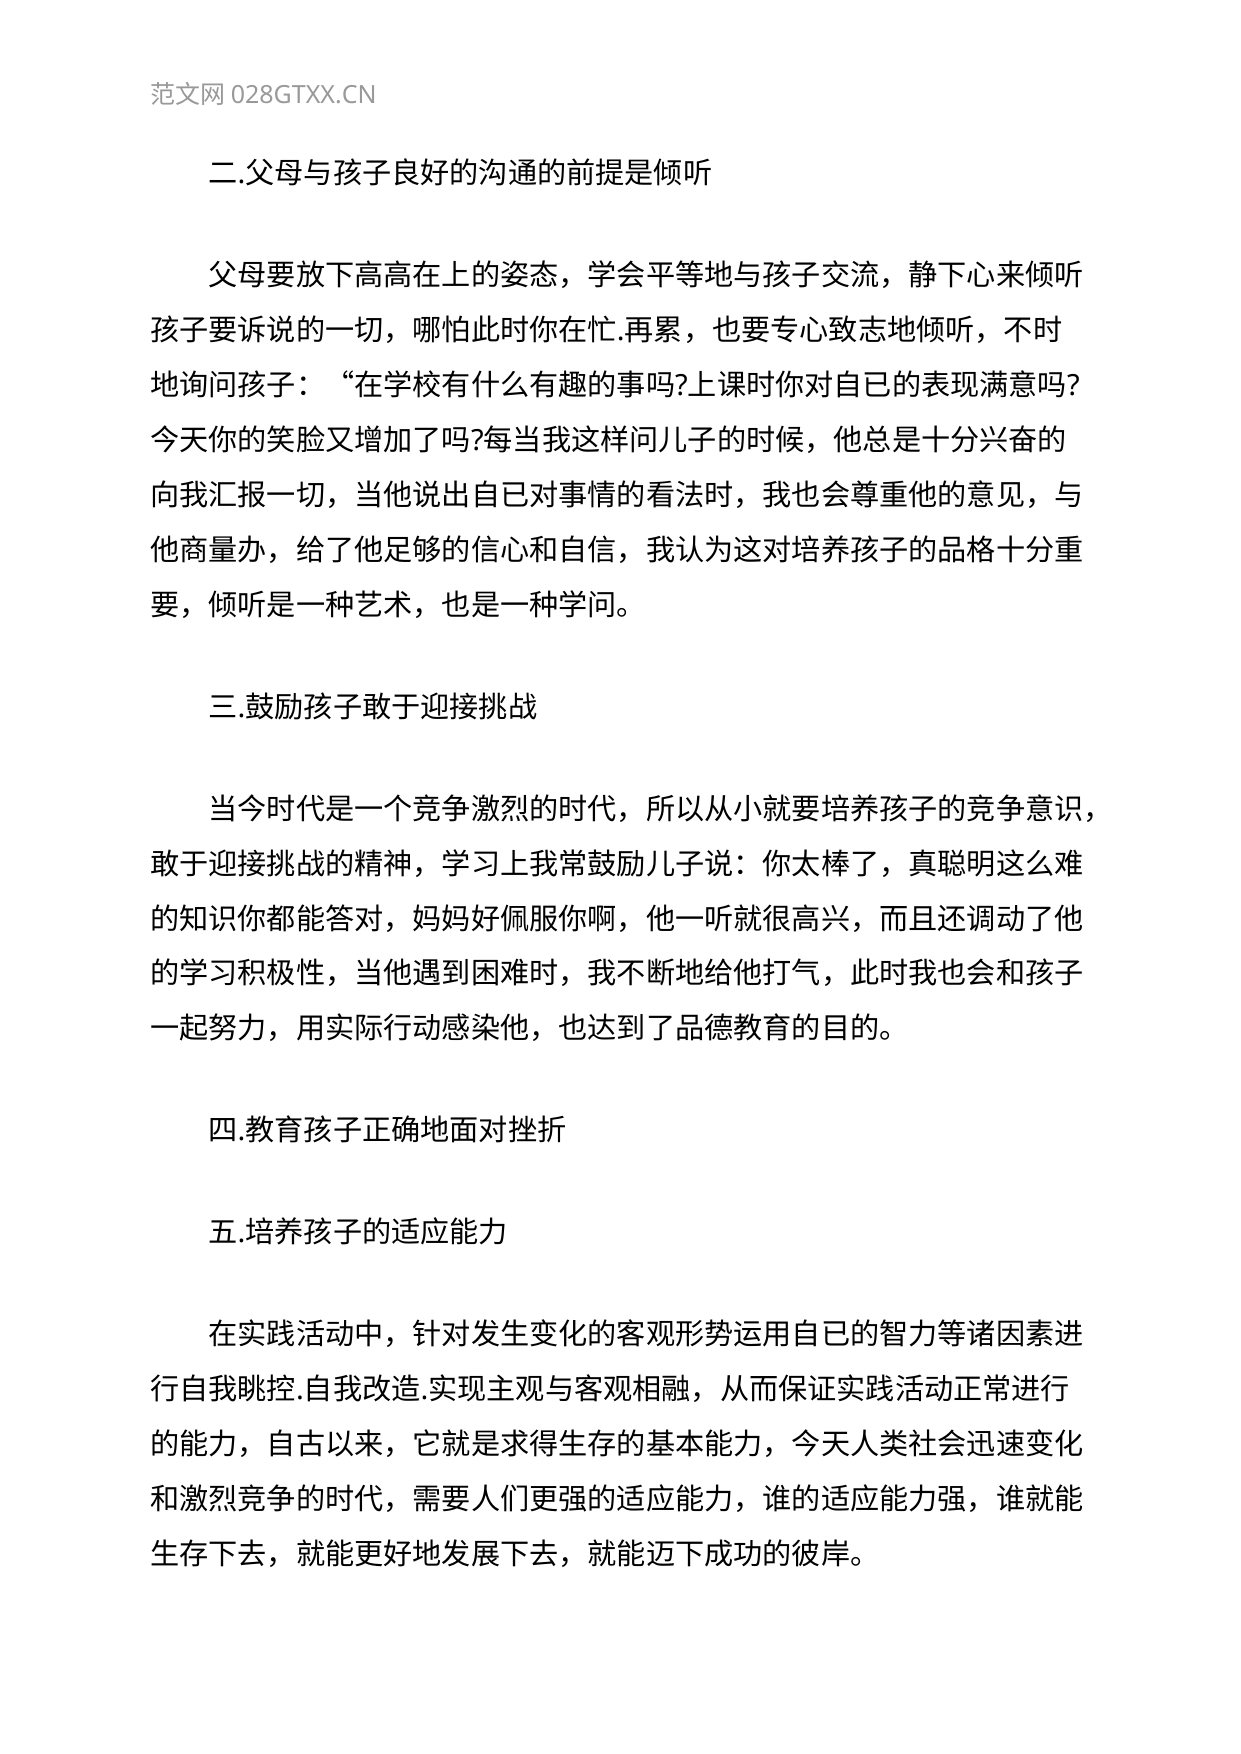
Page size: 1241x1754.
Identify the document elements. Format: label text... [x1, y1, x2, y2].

text 二.父母与孩子良好的沟通的前提是倾听 [150, 150, 1090, 192]
text 三.鼓励孩子敢于迎接挑战 [150, 683, 1090, 726]
text 父母要放下高高在上的姿态，学会平等地与孩子交流，静下心来倾听孩子要诉说的一切，哪怕此时你在忙.再累，也要专心致志地倾听，不时地询问孩子：“在学校有什么有趣的事吗?上课时你对自已的表现满意吗?今天你的笑脸又增加了吗?每当我这样问儿子的时候，他总是十分兴奋的向我汇报一切，当他说出自已对事情的看法时，我也会尊重他的意见，与他商量办，给了他足够的信心和自信，我认为这对培养孩子的品格十分重要，倾听是一种艺术，也是一种学问。 [150, 252, 1090, 624]
text 在实践活动中，针对发生变化的客观形势运用自已的智力等诸因素进行自我眺控.自我改造.实现主观与客观相融，从而保证实践活动正常进行的能力，自古以来，它就是求得生存的基本能力，今天人类社会迅速变化和激烈竞争的时代，需要人们更强的适应能力，谁的适应能力强，谁就能生存下去，就能更好地发展下去，就能迈下成功的彼岸。 [150, 1311, 1090, 1573]
text 五.培养孩子的适应能力 [150, 1209, 1090, 1251]
text 当今时代是一个竞争激烈的时代，所以从小就要培养孩子的竞争意识，敢于迎接挑战的精神，学习上我常鼓励儿子说：你太棒了，真聪明这么难的知识你都能答对，妈妈好佩服你啊，他一听就很高兴，而且还调动了他的学习积极性，当他遇到困难时，我不断地给他打气，此时我也会和孩子一起努力，用实际行动感染他，也达到了品德教育的目的。 [150, 785, 1090, 1047]
text 四.教育孩子正确地面对挫折 [150, 1107, 1090, 1149]
